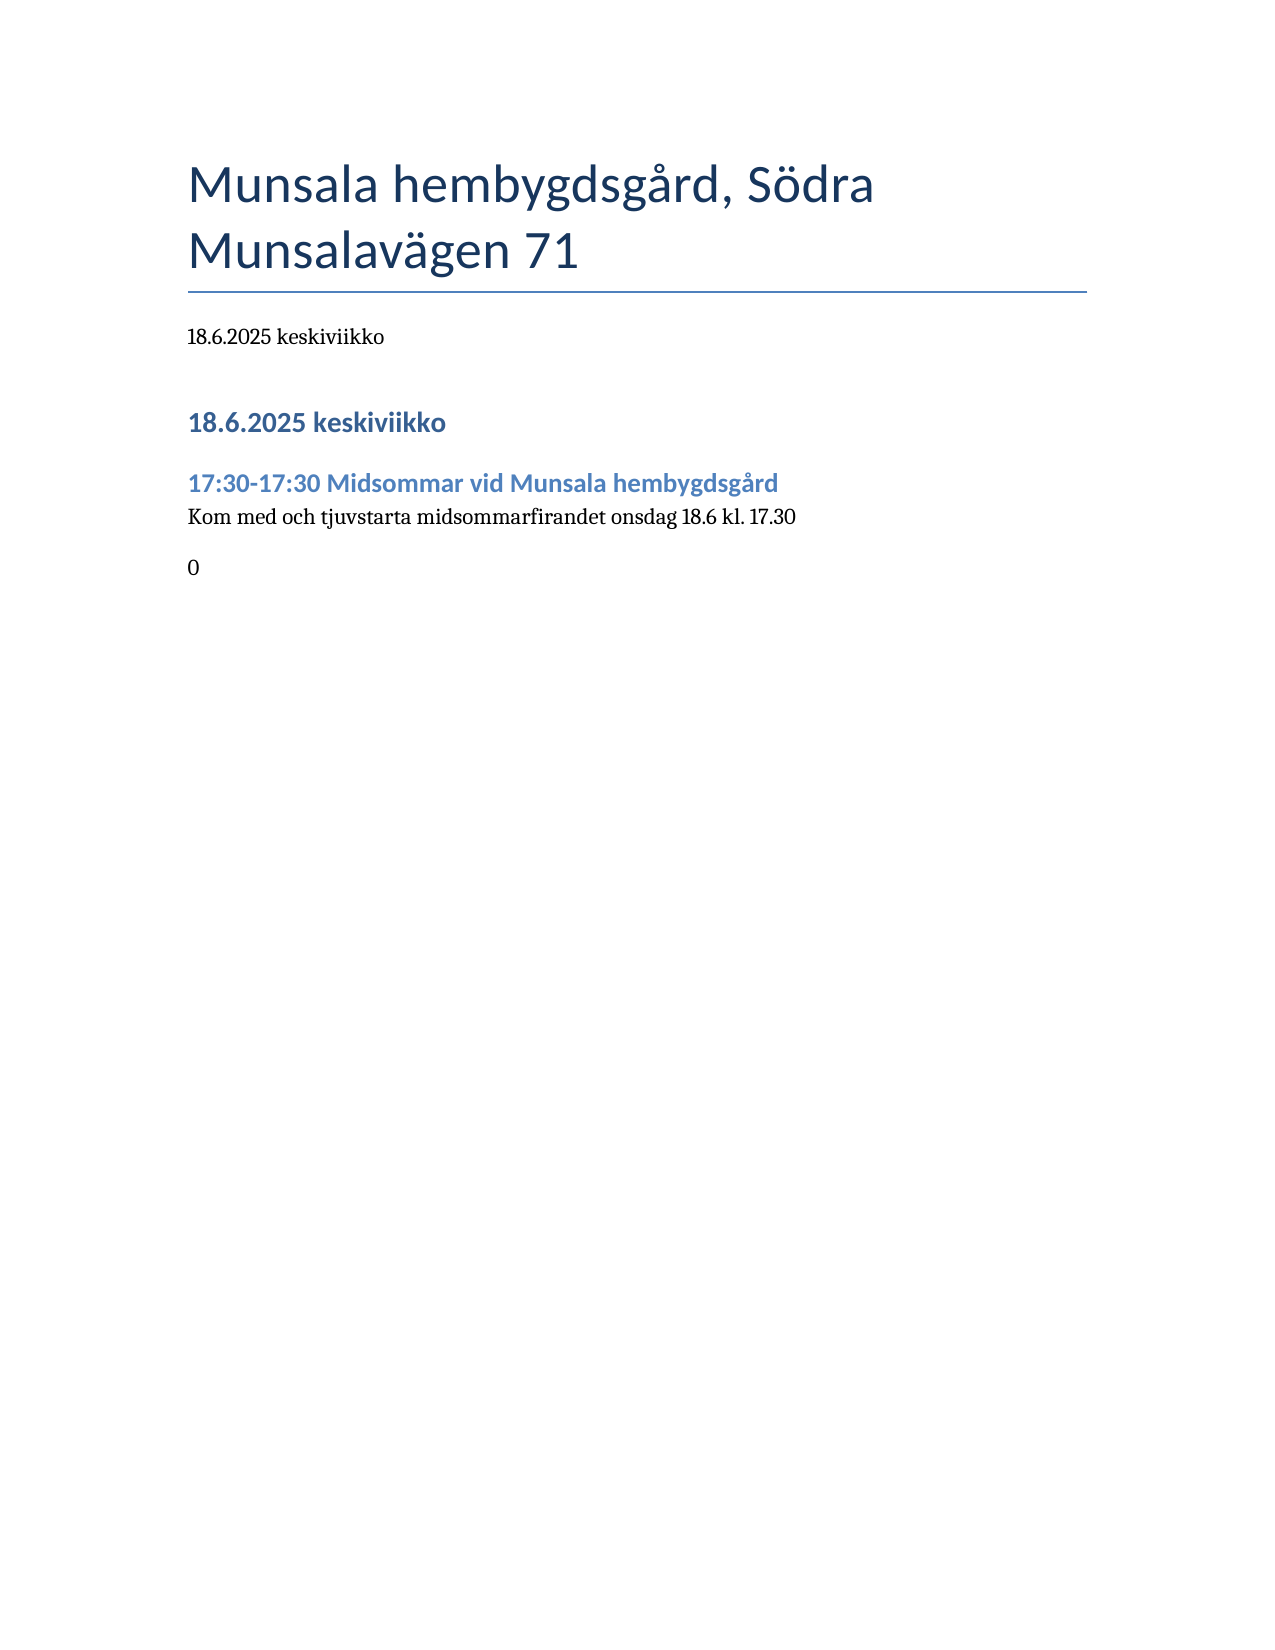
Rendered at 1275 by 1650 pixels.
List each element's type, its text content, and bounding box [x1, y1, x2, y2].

text 0 [187, 555, 1087, 581]
text Kom med och tjuvstarta midsommarfirandet onsdag 18.6 kl. 17.30 [187, 504, 1087, 530]
text 18.6.2025 keskiviikko [187, 324, 1087, 350]
title Munsala hembygdsgård, Södra Munsalavägen 71 [187, 150, 1087, 293]
subtitle 17:30-17:30 Midsommar vid Munsala hembygdsgård [187, 466, 1087, 499]
subtitle 18.6.2025 keskiviikko [187, 404, 1087, 440]
